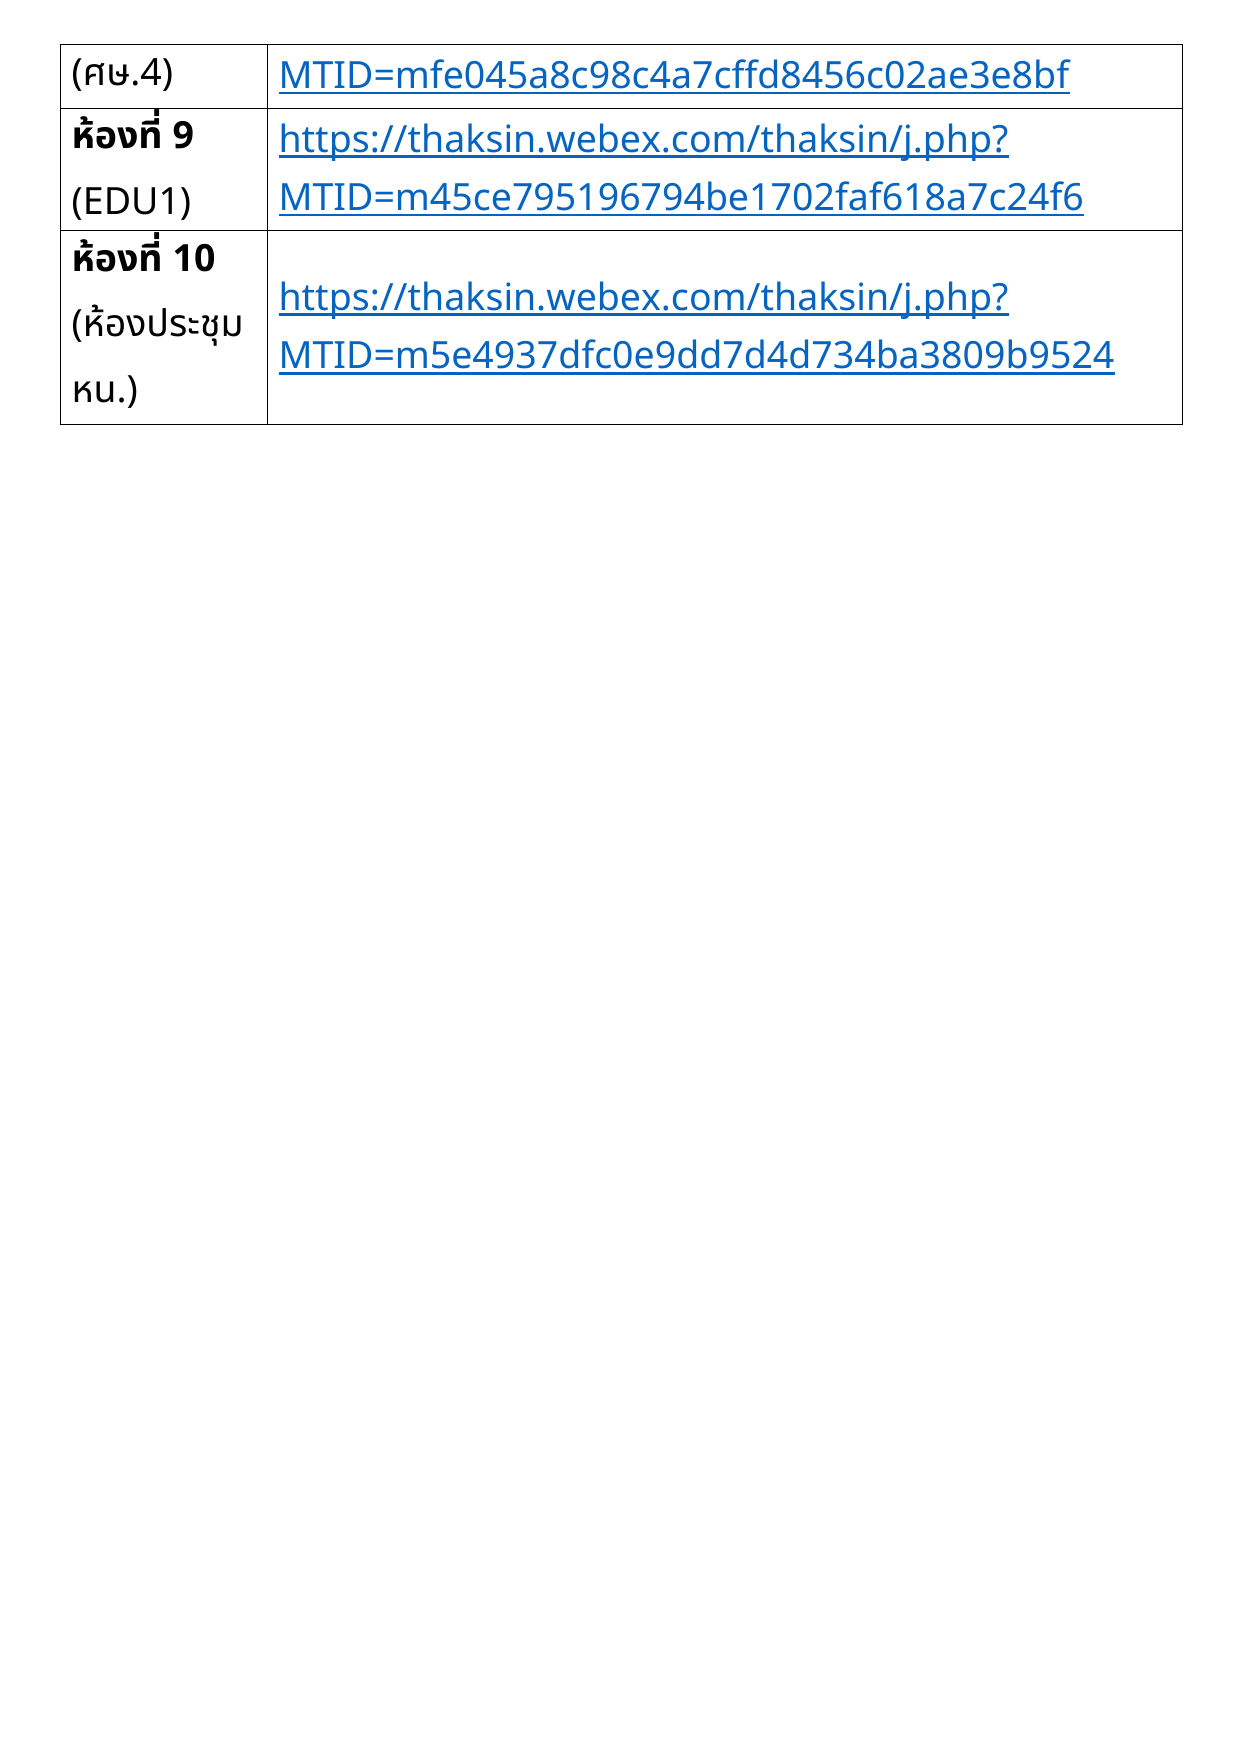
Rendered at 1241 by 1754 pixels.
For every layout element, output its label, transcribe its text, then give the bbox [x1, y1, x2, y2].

table_cell https://thaksin.webex.com/thaksin/j.php?MTID=m45ce795196794be1702faf618a7c24f6 [268, 109, 1182, 230]
table_cell ห้องที่ 9 (EDU1) [61, 109, 267, 230]
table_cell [268, 45, 1182, 107]
table_cell ห้องที่ 8 (ศษ.4) [61, 45, 267, 107]
table_cell https://thaksin.webex.com/thaksin/j.php?MTID=m5e4937dfc0e9dd7d4d734ba3809b9524 [268, 231, 1182, 424]
table_cell ห้องที่ 10 (ห้องประชุมหน.) [61, 231, 267, 424]
